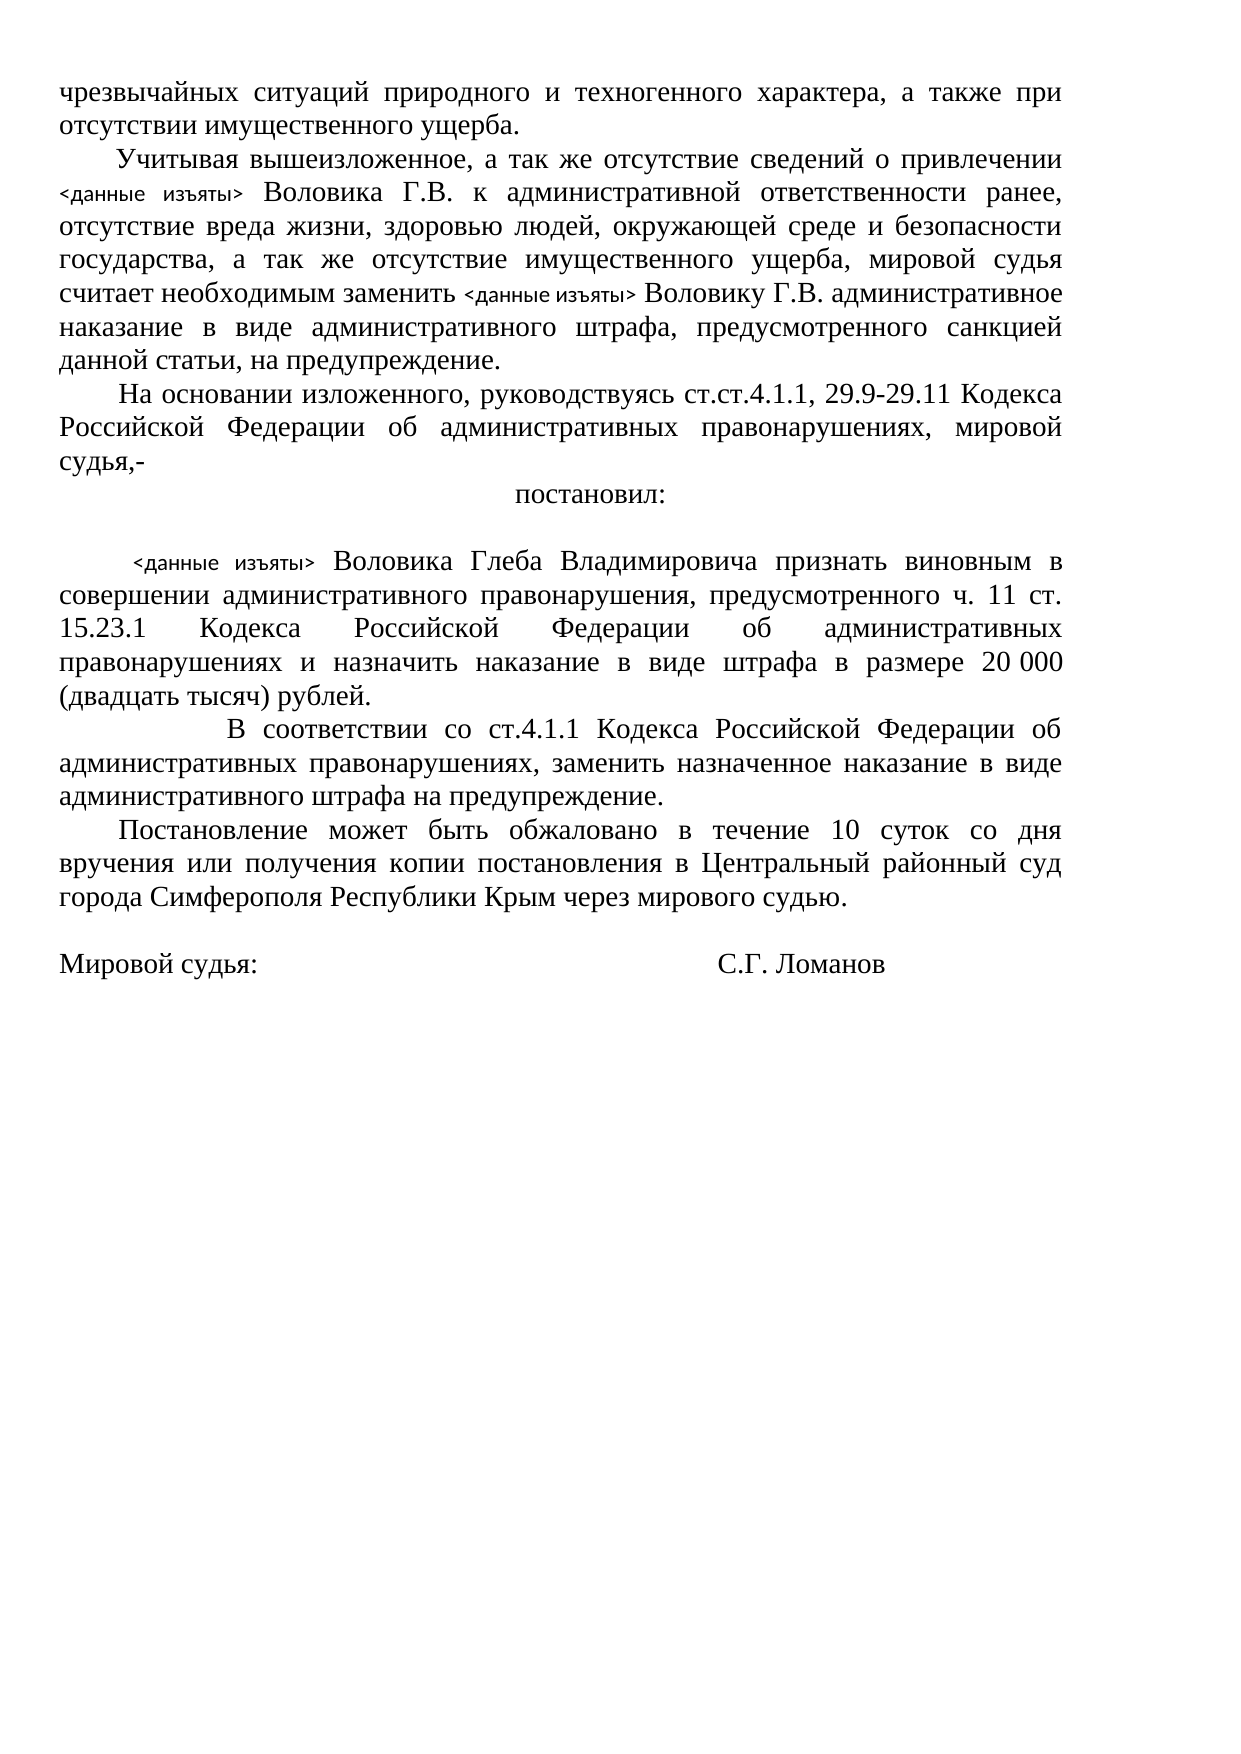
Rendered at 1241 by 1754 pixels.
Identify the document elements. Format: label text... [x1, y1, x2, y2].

text На основании изложенного, руководствуясь ст.ст.4.1.1, 29.9-29.11 Кодекса Российской Федерации об административных правонарушениях, мировой судья,- [59, 376, 1063, 476]
text постановил: [59, 476, 1063, 510]
text В соответствии со ст.4.1.1 Кодекса Российской Федерации об административных правонарушениях, заменить назначенное наказание в виде административного штрафа на предупреждение. [59, 711, 1063, 812]
text Мировой судья: С.Г. Ломанов [59, 946, 1063, 979]
text <данные изъяты> Воловика Глеба Владимировича признать виновным в совершении административного правонарушения, предусмотренного ч. 11 ст. 15.23.1 Кодекса Российской Федерации об административных правонарушениях и назначить наказание в виде штрафа в размере 20 000 (двадцать тысяч) рублей. [59, 543, 1063, 711]
text Постановление может быть обжаловано в течение 10 суток со дня вручения или получения копии постановления в Центральный районный суд города Симферополя Республики Крым через мирового судью. [59, 812, 1063, 912]
text Учитывая вышеизложенное, а так же отсутствие сведений о привлечении <данные изъяты> Воловика Г.В. к административной ответственности ранее, отсутствие вреда жизни, здоровью людей, окружающей среде и безопасности государства, а так же отсутствие имущественного ущерба, мировой судья считает необходимым заменить <данные изъяты> Воловику Г.В. административное наказание в виде административного штрафа, предусмотренного санкцией данной статьи, на предупреждение. [59, 141, 1063, 376]
